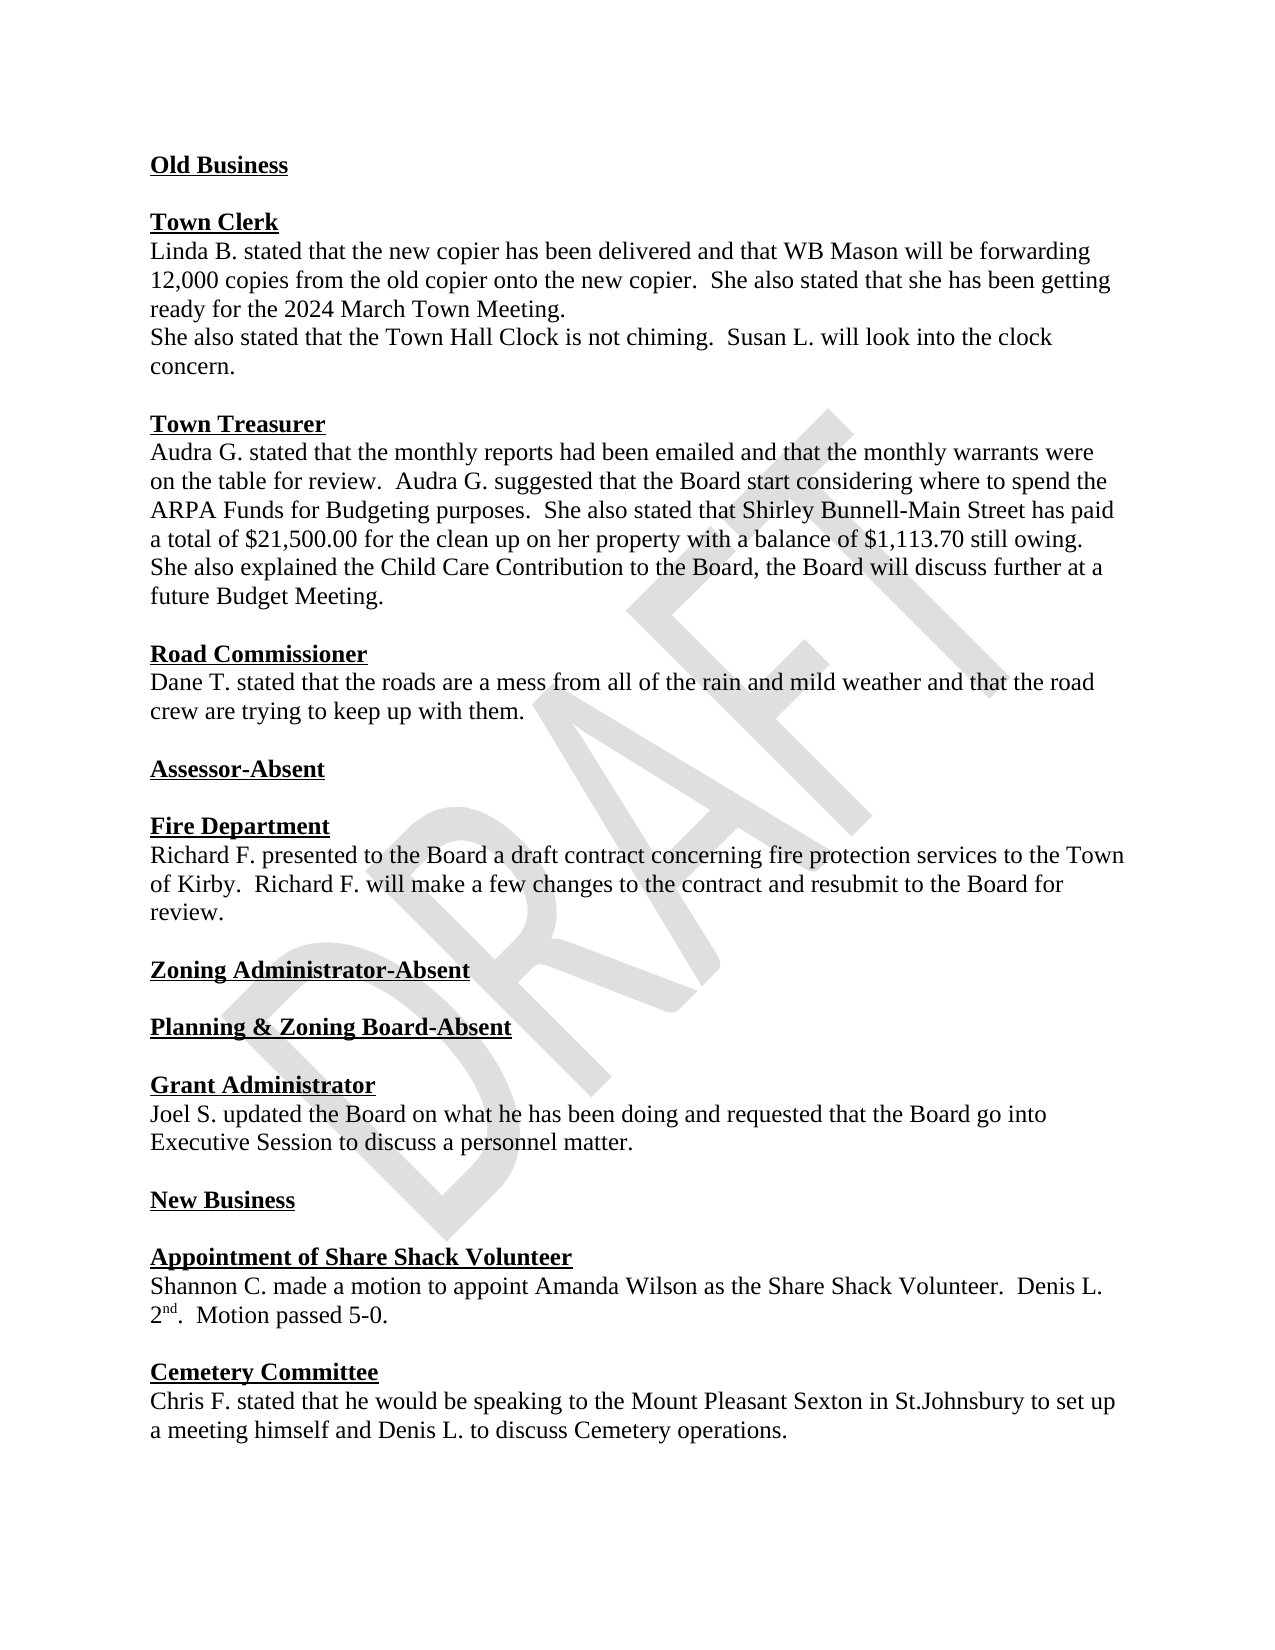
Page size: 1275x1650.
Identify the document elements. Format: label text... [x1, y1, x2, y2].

text New Business [150, 1185, 1125, 1214]
text Dane T. stated that the roads are a mess from all of the rain and mild weather and that the road crew are trying to keep up with them. [150, 667, 1125, 725]
text Shannon C. made a motion to appoint Amanda Wilson as the Share Shack Volunteer. Denis L. 2nd. Motion passed 5-0. [150, 1271, 1125, 1329]
text Linda B. stated that the new copier has been delivered and that WB Mason will be forwarding 12,000 copies from the old copier onto the new copier. She also stated that she has been getting ready for the 2024 March Town Meeting. [150, 236, 1125, 322]
text Planning & Zoning Board-Absent [150, 1012, 1125, 1041]
text Audra G. stated that the monthly reports had been emailed and that the monthly warrants were on the table for review. Audra G. suggested that the Board start considering where to spend the ARPA Funds for Budgeting purposes. She also stated that Shirley Bunnell-Main Street has paid a total of $21,500.00 for the clean up on her property with a balance of $1,113.70 still owing. She also explained the Child Care Contribution to the Board, the Board will discuss further at a future Budget Meeting. [150, 437, 1125, 610]
text Joel S. updated the Board on what he has been doing and requested that the Board go into Executive Session to discuss a personnel matter. [150, 1099, 1125, 1156]
text Old Business [150, 150, 1125, 179]
text Richard F. presented to the Board a draft contract concerning fire protection services to the Town of Kirby. Richard F. will make a few changes to the contract and resubmit to the Board for review. [150, 840, 1125, 926]
text Fire Department [150, 811, 1125, 840]
text Chris F. stated that he would be speaking to the Mount Pleasant Sexton in St.Johnsbury to set up a meeting himself and Denis L. to discuss Cemetery operations. [150, 1386, 1125, 1444]
text Assessor-Absent [150, 754, 1125, 782]
text She also stated that the Town Hall Clock is not chiming. Susan L. will look into the clock concern. [150, 322, 1125, 380]
text Cemetery Committee [150, 1357, 1125, 1386]
text Town Treasurer [150, 409, 1125, 437]
text Road Commissioner [150, 639, 1125, 667]
text Appointment of Share Shack Volunteer [150, 1242, 1125, 1271]
text Town Clerk [150, 207, 1125, 236]
text Grant Administrator [150, 1070, 1125, 1099]
text Zoning Administrator-Absent [150, 955, 1125, 984]
